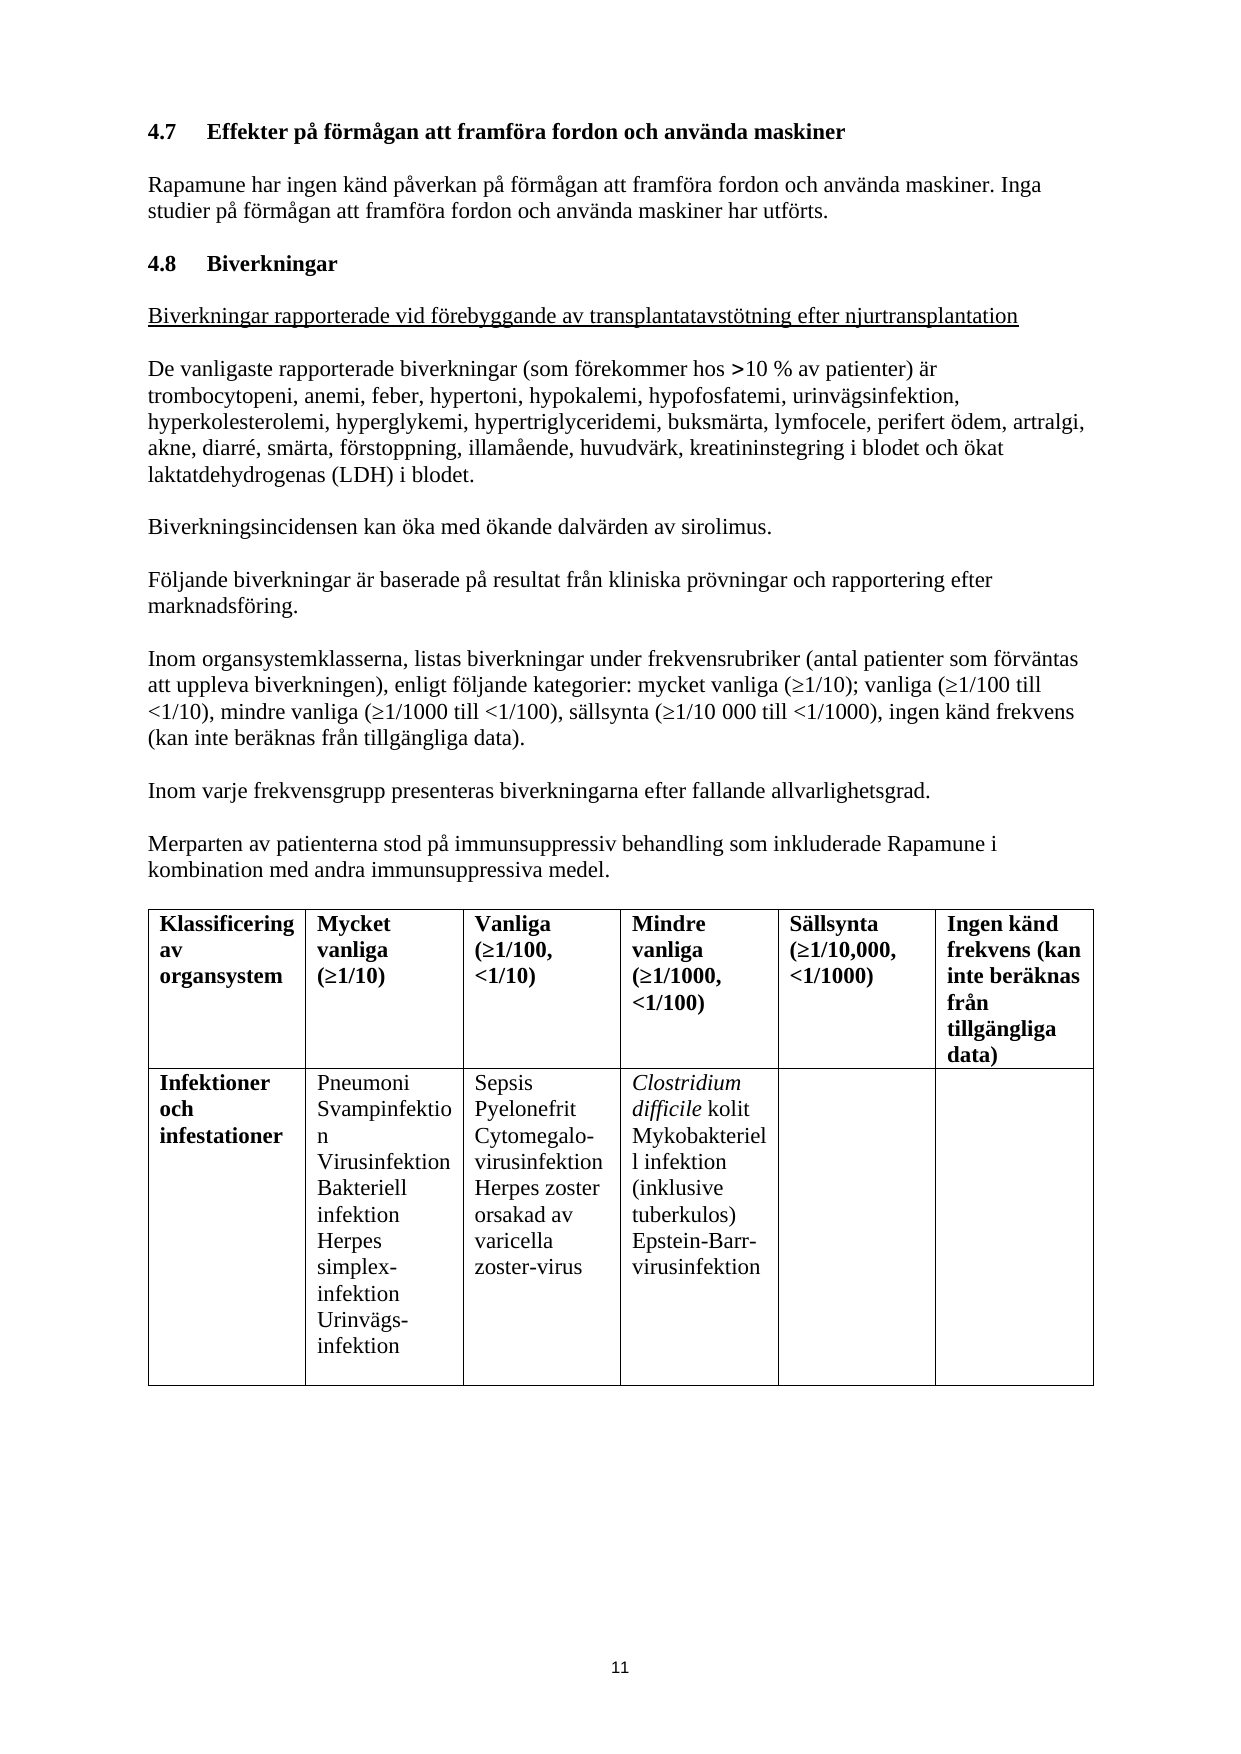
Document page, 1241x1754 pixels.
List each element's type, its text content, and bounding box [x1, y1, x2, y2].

table_header Klassificering av organsystem [149, 910, 305, 1068]
table_cell Infektioner och infestationer [149, 1069, 305, 1385]
table_cell [936, 1069, 1093, 1385]
table_header Sällsynta (≥1/10,000, <1/1000) [779, 910, 935, 1068]
text Biverkningsincidensen kan öka med ökande dalvärden av sirolimus. [148, 513, 1093, 540]
table_header Vanliga (≥1/100, <1/10) [464, 910, 620, 1068]
text Följande biverkningar är baserade på resultat från kliniska prövningar och rapportering efter marknadsföring. [148, 566, 1093, 619]
table_header Mindre vanliga (≥1/1000, <1/100) [621, 910, 778, 1068]
text De vanligaste rapporterade biverkningar (som förekommer hos 10 % av patienter) är trombocytopeni, anemi, feber, hypertoni, hypokalemi, hypofosfatemi, urinvägsinfektion, hyperkolesterolemi, hyperglykemi, hypertriglyceridemi, buksmärta, lymfocele, perifert ödem, artralgi, akne, diarré, smärta, förstoppning, illamående, huvudvärk, kreatininstegring i blodet och ökat laktatdehydrogenas (LDH) i blodet. [148, 355, 1093, 487]
text Merparten av patienterna stod på immunsuppressiv behandling som inkluderade Rapamune i kombination med andra immunsuppressiva medel. [148, 830, 1093, 882]
table_header Ingen känd frekvens (kan inte beräknas från tillgängliga data) [936, 910, 1093, 1068]
list Biverkningar [148, 250, 1093, 276]
table_cell Pneumoni Svampinfektion Virusinfektion Bakteriell infektion Herpes simplex-infektion Urinvägs-infektion [306, 1069, 463, 1385]
table_cell Sepsis Pyelonefrit Cytomegalo-virusinfektion Herpes zoster orsakad av varicella zoster-virus [464, 1069, 620, 1385]
text 4.7 Effekter på förmågan att framföra fordon och använda maskiner [148, 118, 1093, 144]
table_header Mycket vanliga (≥1/10) [306, 910, 463, 1068]
table_cell Clostridium difficile kolit Mykobakteriell infektion (inklusive tuberkulos) Epstein-Barr-virusinfektion [621, 1069, 778, 1385]
text Inom organsystemklasserna, listas biverkningar under frekvensrubriker (antal patienter som förväntas att uppleva biverkningen), enligt följande kategorier: mycket vanliga (≥1/10); vanliga (≥1/100 till <1/10), mindre vanliga (≥1/1000 till <1/100), sällsynta (≥1/10 000 till <1/1000), ingen känd frekvens (kan inte beräknas från tillgängliga data). [148, 645, 1093, 751]
text Rapamune har ingen känd påverkan på förmågan att framföra fordon och använda maskiner. Inga studier på förmågan att framföra fordon och använda maskiner har utförts. [148, 171, 1093, 223]
text Inom varje frekvensgrupp presenteras biverkningarna efter fallande allvarlighetsgrad. [148, 777, 1093, 803]
text Biverkningar rapporterade vid förebyggande av transplantatavstötning efter njurtransplantation [148, 303, 1093, 329]
table_cell [779, 1069, 935, 1385]
